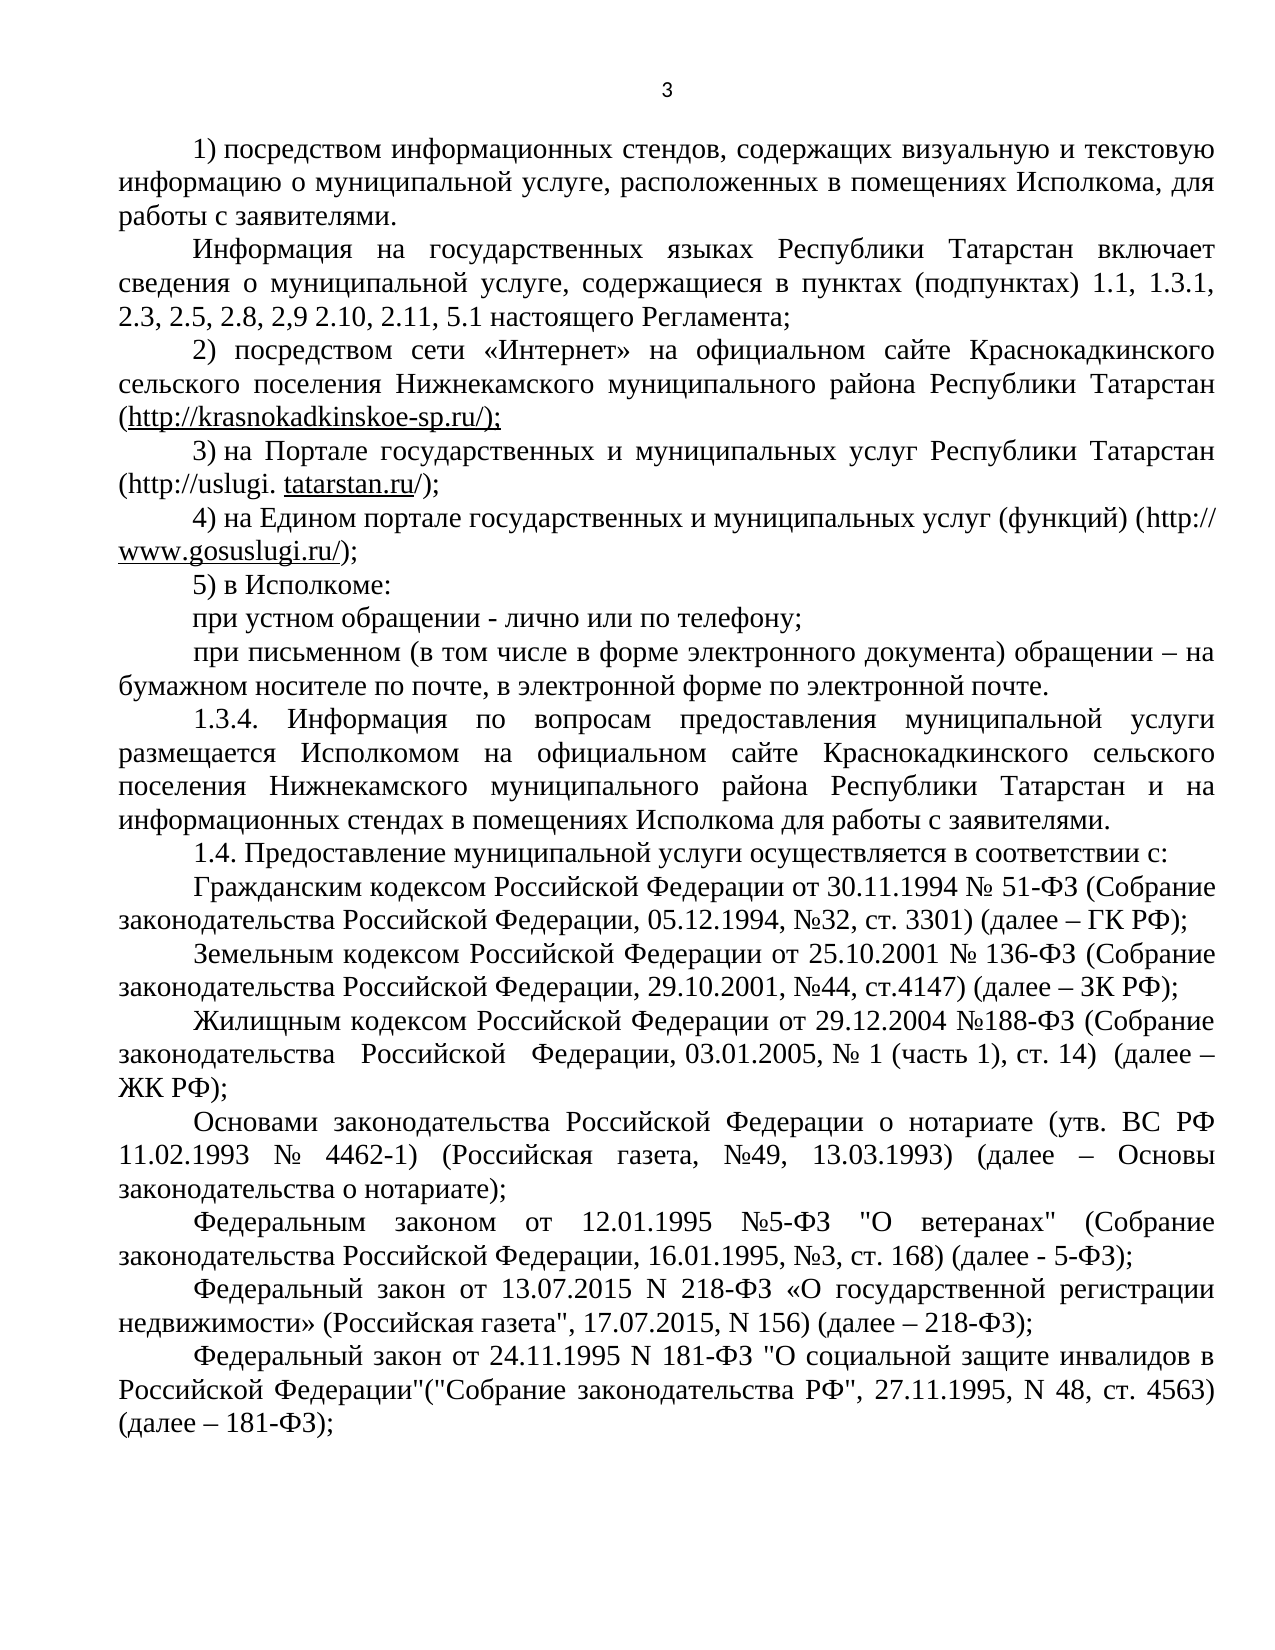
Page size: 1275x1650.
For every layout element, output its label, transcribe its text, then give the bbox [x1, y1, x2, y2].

text 1.4. Предоставление муниципальной услуги осуществляется в соответствии с: [118, 835, 1216, 869]
text 4) на Едином портале государственных и муниципальных услуг (функций) (http:// www.gosuslugi.ru/); [118, 500, 1216, 567]
text 5) в Исполкоме: [118, 567, 1216, 601]
text Основами законодательства Российской Федерации о нотариате (утв. ВС РФ 11.02.1993 № 4462-1) (Российская газета, №49, 13.03.1993) (далее – Основы законодательства о нотариате); [118, 1104, 1216, 1204]
text 2) посредством сети «Интернет» на официальном сайте Краснокадкинского сельского поселения Нижнекамского муниципального района Республики Татарстан (http://krasnokadkinskoe-sp.ru/); [118, 332, 1216, 433]
text Федеральный закон от 13.07.2015 N 218-ФЗ «О государственной регистрации недвижимости» (Российская газета", 17.07.2015, N 156) (далее – 218-ФЗ); [118, 1271, 1216, 1338]
text Информация на государственных языках Республики Татарстан включает сведения о муниципальной услуге, содержащиеся в пунктах (подпунктах) 1.1, 1.3.1, 2.3, 2.5, 2.8, 2,9 2.10, 2.11, 5.1 настоящего Регламента; [118, 232, 1216, 332]
text Федеральным законом от 12.01.1995 №5-ФЗ "О ветеранах" (Собрание законодательства Российской Федерации, 16.01.1995, №3, ст. 168) (далее - 5-ФЗ); [118, 1204, 1216, 1271]
text Жилищным кодексом Российской Федерации от 29.12.2004 №188-ФЗ (Собрание законодательства Российской Федерации, 03.01.2005, № 1 (часть 1), ст. 14) (далее – ЖК РФ); [118, 1003, 1216, 1104]
text при письменном (в том числе в форме электронного документа) обращении – на бумажном носителе по почте, в электронной форме по электронной почте. [118, 634, 1216, 701]
text 1.3.4. Информация по вопросам предоставления муниципальной услуги размещается Исполкомом на официальном сайте Краснокадкинского сельского поселения Нижнекамского муниципального района Республики Татарстан и на информационных стендах в помещениях Исполкома для работы с заявителями. [118, 701, 1216, 835]
text при устном обращении - лично или по телефону; [118, 601, 1216, 634]
text Федеральный закон от 24.11.1995 N 181-ФЗ "О социальной защите инвалидов в Российской Федерации"("Собрание законодательства РФ", 27.11.1995, N 48, ст. 4563) (далее – 181-ФЗ); [118, 1338, 1216, 1439]
text 1) посредством информационных стендов, содержащих визуальную и текстовую информацию о муниципальной услуге, расположенных в помещениях Исполкома, для работы с заявителями. [118, 131, 1216, 232]
text Гражданским кодексом Российской Федерации от 30.11.1994 № 51-ФЗ (Собрание законодательства Российской Федерации, 05.12.1994, №32, ст. 3301) (далее – ГК РФ); [118, 869, 1216, 936]
text 3) на Портале государственных и муниципальных услуг Республики Татарстан (http://uslugi. tatarstan.ru/); [118, 433, 1216, 500]
text Земельным кодексом Российской Федерации от 25.10.2001 № 136-ФЗ (Собрание законодательства Российской Федерации, 29.10.2001, №44, ст.4147) (далее – ЗК РФ); [118, 936, 1216, 1003]
